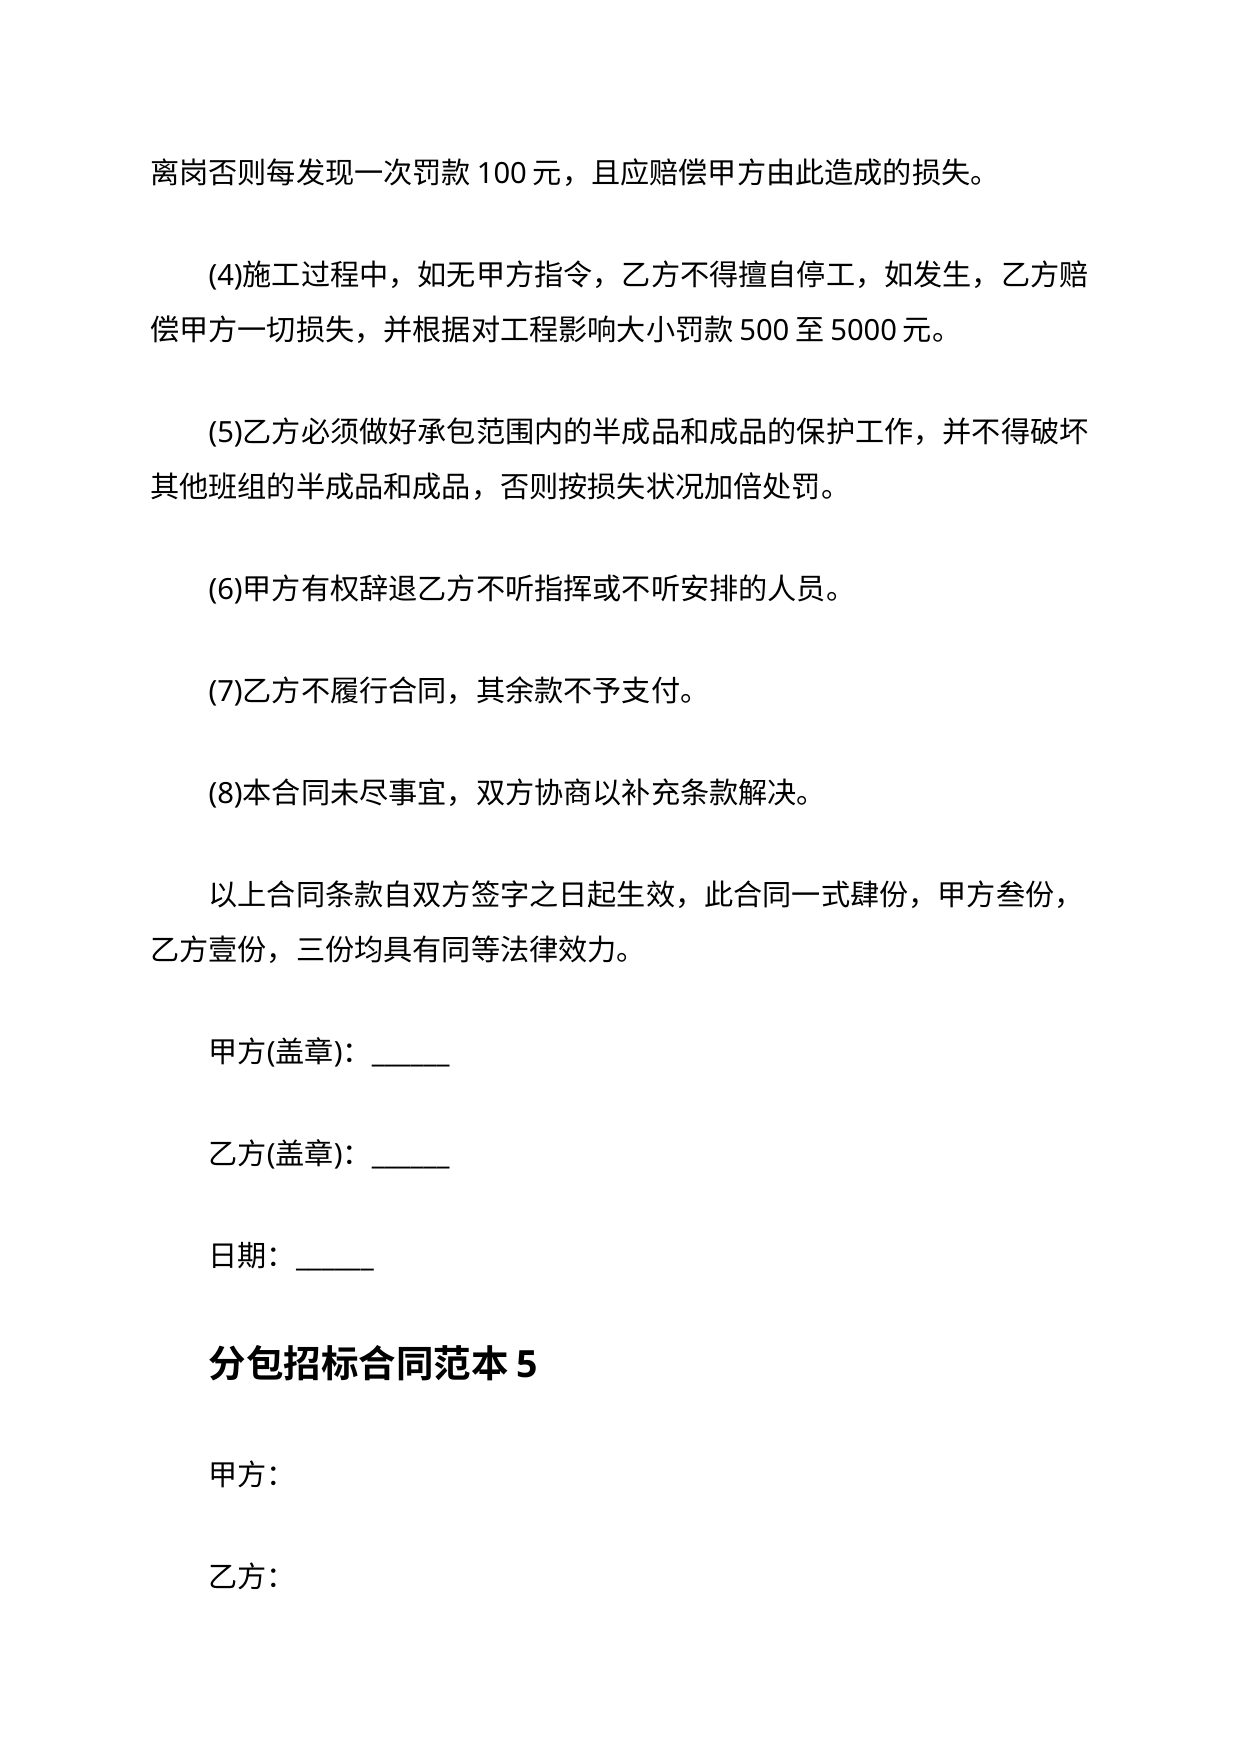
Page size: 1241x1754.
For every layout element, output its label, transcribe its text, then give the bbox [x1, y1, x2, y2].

text 以上合同条款自双方签字之日起生效，此合同一式肆份，甲方叁份，乙方壹份，三份均具有同等法律效力。 [150, 872, 1090, 969]
text (6)甲方有权辞退乙方不听指挥或不听安排的人员。 [150, 566, 1090, 608]
text 乙方： [150, 1554, 1090, 1596]
text (8)本合同未尽事宜，双方协商以补充条款解决。 [150, 770, 1090, 812]
text 甲方： [150, 1452, 1090, 1494]
text 日期：______ [150, 1232, 1090, 1275]
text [150, 150, 1090, 192]
text 乙方(盖章)：______ [150, 1130, 1090, 1173]
text (7)乙方不履行合同，其余款不予支付。 [150, 668, 1090, 710]
text (5)乙方必须做好承包范围内的半成品和成品的保护工作，并不得破坏其他班组的半成品和成品，否则按损失状况加倍处罚。 [150, 409, 1090, 506]
text 分包招标合同范本5 [150, 1334, 1090, 1389]
text 甲方(盖章)：______ [150, 1028, 1090, 1071]
text (4)施工过程中，如无甲方指令，乙方不得擅自停工，如发生，乙方赔偿甲方一切损失，并根据对工程影响大小罚款500至5000元。 [150, 252, 1090, 349]
